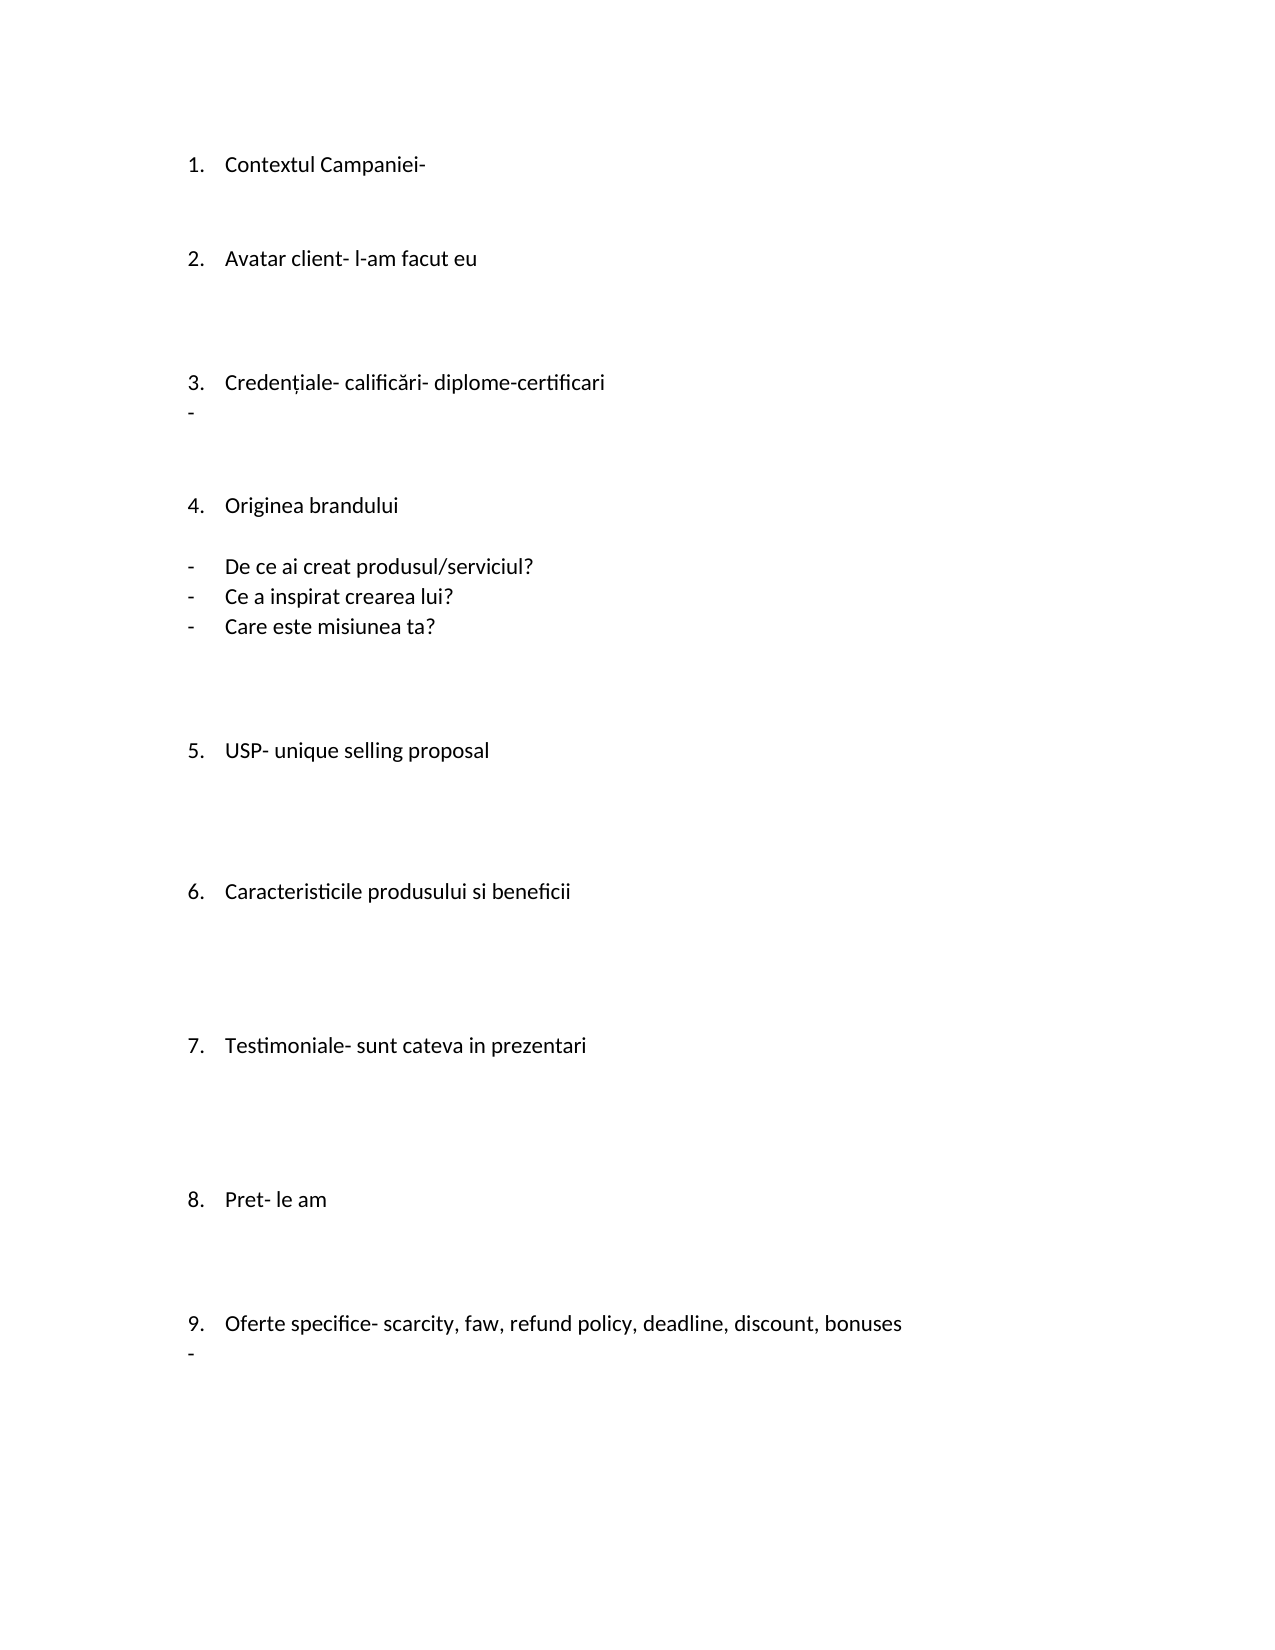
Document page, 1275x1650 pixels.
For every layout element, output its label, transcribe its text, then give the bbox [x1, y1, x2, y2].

list Care este misiunea ta? [187, 612, 1125, 641]
list Originea brandului [187, 492, 1125, 520]
list Caracteristicile produsului si beneficii [187, 877, 1125, 905]
list Contextul Campaniei- [187, 150, 1125, 178]
list Ce a inspirat crearea lui? [187, 582, 1125, 610]
list USP- unique selling proposal [187, 736, 1125, 764]
list Avatar client- l-am facut eu [187, 244, 1125, 272]
list Oferte specifice- scarcity, faw, refund policy, deadline, discount, bonuses [187, 1309, 1125, 1337]
list Credențiale- calificări- diplome-certificari [187, 368, 1125, 396]
list Testimoniale- sunt cateva in prezentari [187, 1031, 1125, 1059]
list De ce ai creat produsul/serviciul? [187, 552, 1125, 580]
list Pret- le am [187, 1185, 1125, 1213]
